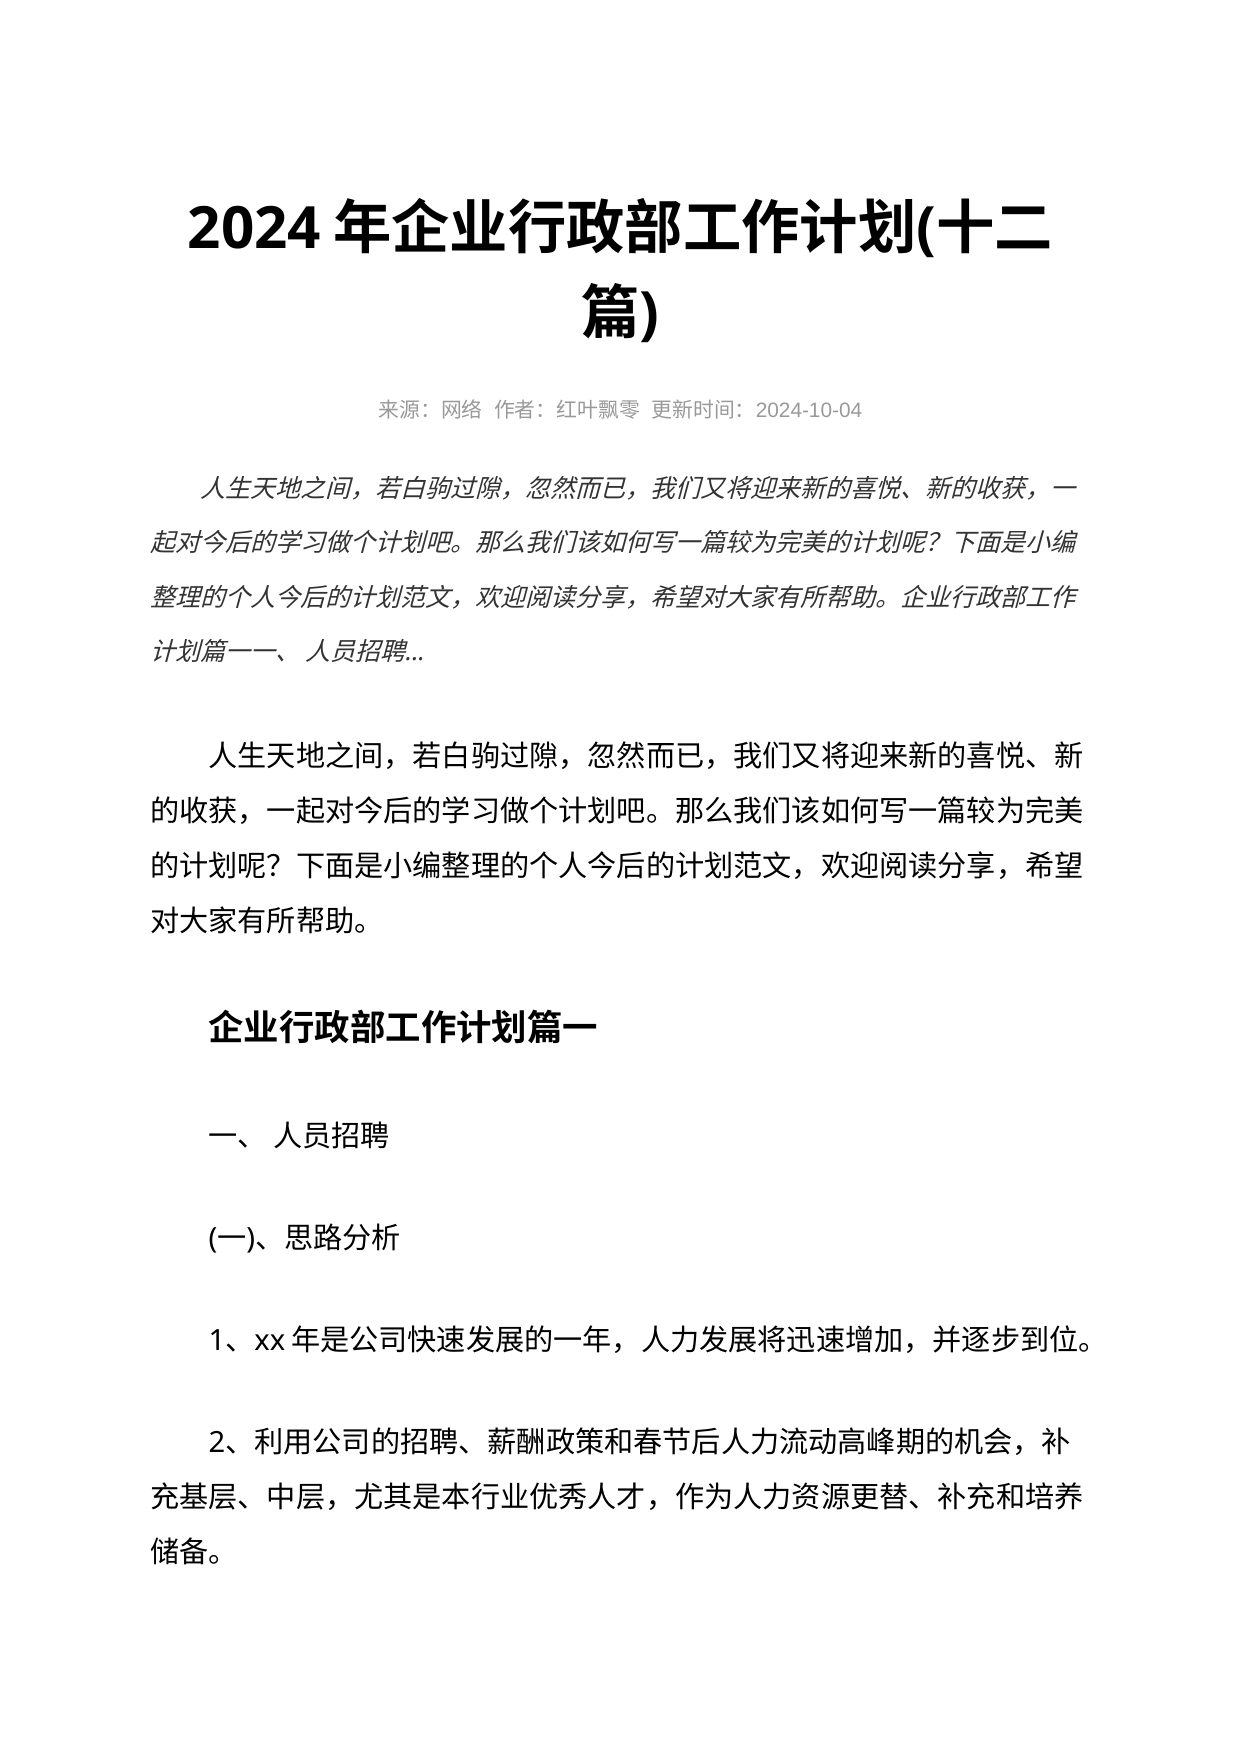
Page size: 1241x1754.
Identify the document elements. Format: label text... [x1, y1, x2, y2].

text 2、利用公司的招聘、薪酬政策和春节后人力流动高峰期的机会，补充基层、中层，尤其是本行业优秀人才，作为人力资源更替、补充和培养储备。 [150, 1418, 1090, 1571]
text 来源：网络 作者：红叶飘零 更新时间：2024-10-04 [150, 398, 1090, 422]
text 企业行政部工作计划篇一 [150, 999, 1090, 1051]
text 人生天地之间，若白驹过隙，忽然而已，我们又将迎来新的喜悦、新的收获，一起对今后的学习做个计划吧。那么我们该如何写一篇较为完美的计划呢？下面是小编整理的个人今后的计划范文，欢迎阅读分享，希望对大家有所帮助。企业行政部工作计划篇一一、 人员招聘... [150, 468, 1090, 668]
text 人生天地之间，若白驹过隙，忽然而已，我们又将迎来新的喜悦、新的收获，一起对今后的学习做个计划吧。那么我们该如何写一篇较为完美的计划呢？下面是小编整理的个人今后的计划范文，欢迎阅读分享，希望对大家有所帮助。 [150, 733, 1090, 940]
subtitle 2024年企业行政部工作计划(十二篇) [150, 181, 1090, 351]
text 1、xx年是公司快速发展的一年，人力发展将迅速增加，并逐步到位。 [150, 1317, 1090, 1359]
text (一)、思路分析 [150, 1214, 1090, 1257]
text 一、 人员招聘 [150, 1113, 1090, 1155]
